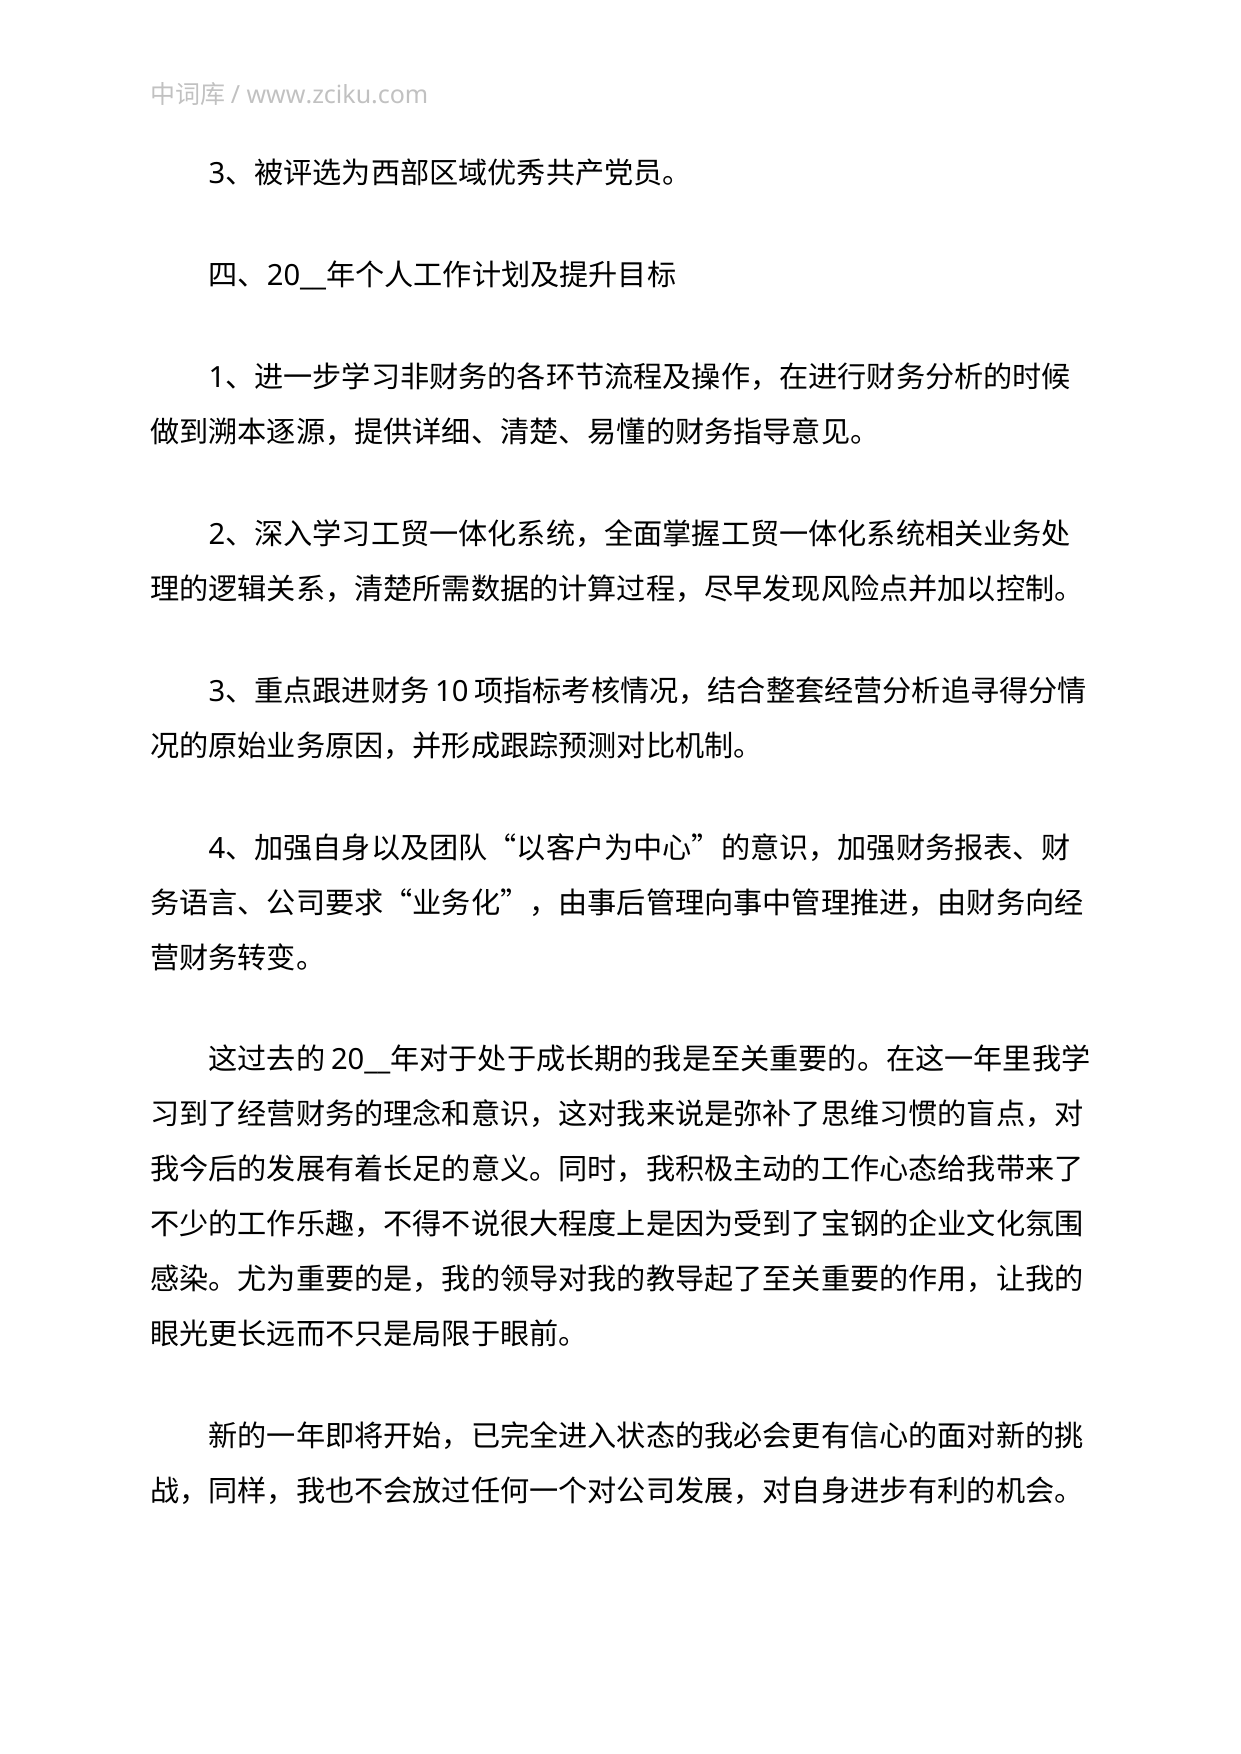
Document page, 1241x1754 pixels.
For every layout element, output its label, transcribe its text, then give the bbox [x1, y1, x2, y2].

text 3、被评选为西部区域优秀共产党员。 [150, 150, 1090, 192]
text 4、加强自身以及团队“以客户为中心”的意识，加强财务报表、财务语言、公司要求“业务化”，由事后管理向事中管理推进，由财务向经营财务转变。 [150, 824, 1090, 976]
text 2、深入学习工贸一体化系统，全面掌握工贸一体化系统相关业务处理的逻辑关系，清楚所需数据的计算过程，尽早发现风险点并加以控制。 [150, 511, 1090, 608]
text 这过去的20__年对于处于成长期的我是至关重要的。在这一年里我学习到了经营财务的理念和意识，这对我来说是弥补了思维习惯的盲点，对我今后的发展有着长足的意义。同时，我积极主动的工作心态给我带来了不少的工作乐趣，不得不说很大程度上是因为受到了宝钢的企业文化氛围感染。尤为重要的是，我的领导对我的教导起了至关重要的作用，让我的眼光更长远而不只是局限于眼前。 [150, 1036, 1090, 1353]
text 1、进一步学习非财务的各环节流程及操作，在进行财务分析的时候做到溯本逐源，提供详细、清楚、易懂的财务指导意见。 [150, 354, 1090, 451]
text 3、重点跟进财务10项指标考核情况，结合整套经营分析追寻得分情况的原始业务原因，并形成跟踪预测对比机制。 [150, 667, 1090, 765]
text 四、20__年个人工作计划及提升目标 [150, 252, 1090, 294]
text 新的一年即将开始，已完全进入状态的我必会更有信心的面对新的挑战，同样，我也不会放过任何一个对公司发展，对自身进步有利的机会。 [150, 1412, 1090, 1509]
